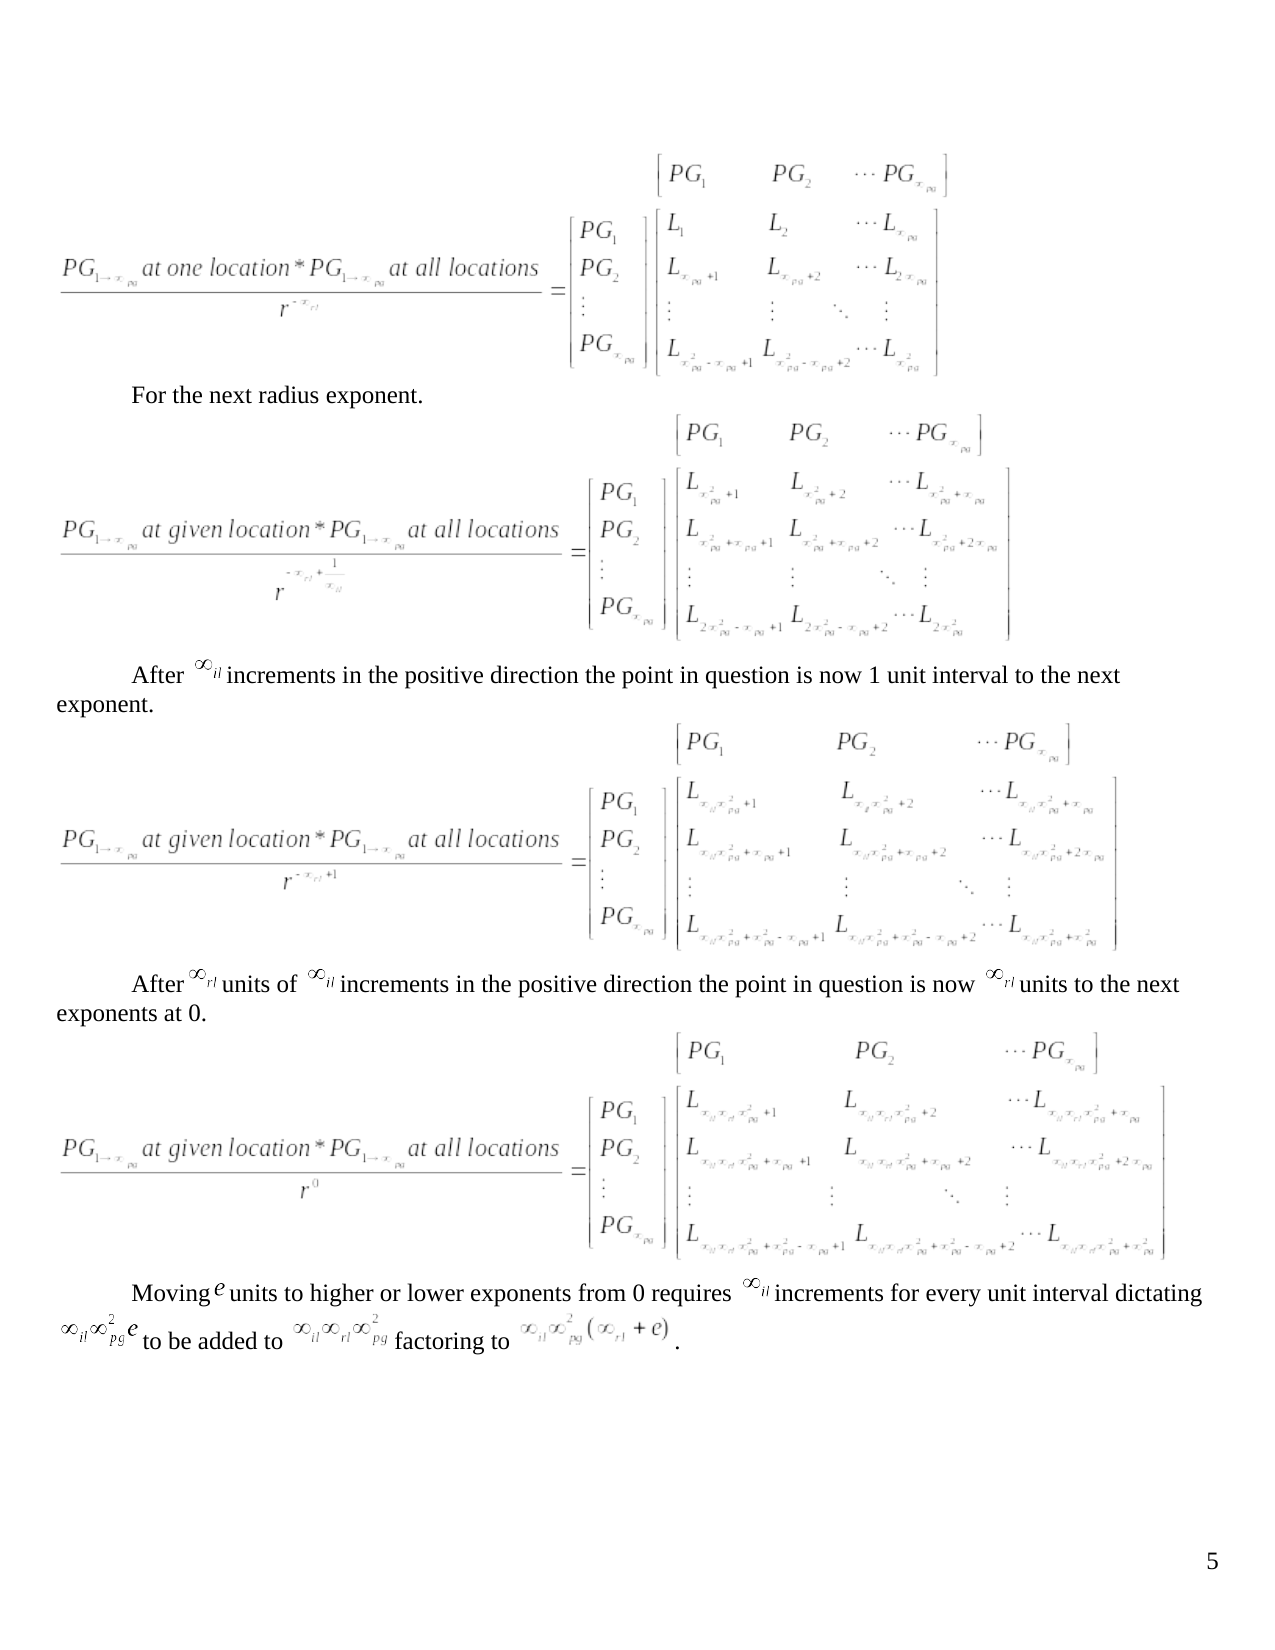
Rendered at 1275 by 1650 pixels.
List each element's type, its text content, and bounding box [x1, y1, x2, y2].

text For the next radius exponent. [56, 380, 1219, 408]
text Movingunits to higher or lower exponents from 0 requires increments for every unit interval dictating to be added to factoring to . [56, 1264, 1219, 1355]
text After increments in the positive direction the point in question is now 1 unit interval to the next exponent. [56, 646, 1219, 718]
text Afterunits of increments in the positive direction the point in question is now units to the next exponents at 0. [56, 718, 1219, 1027]
